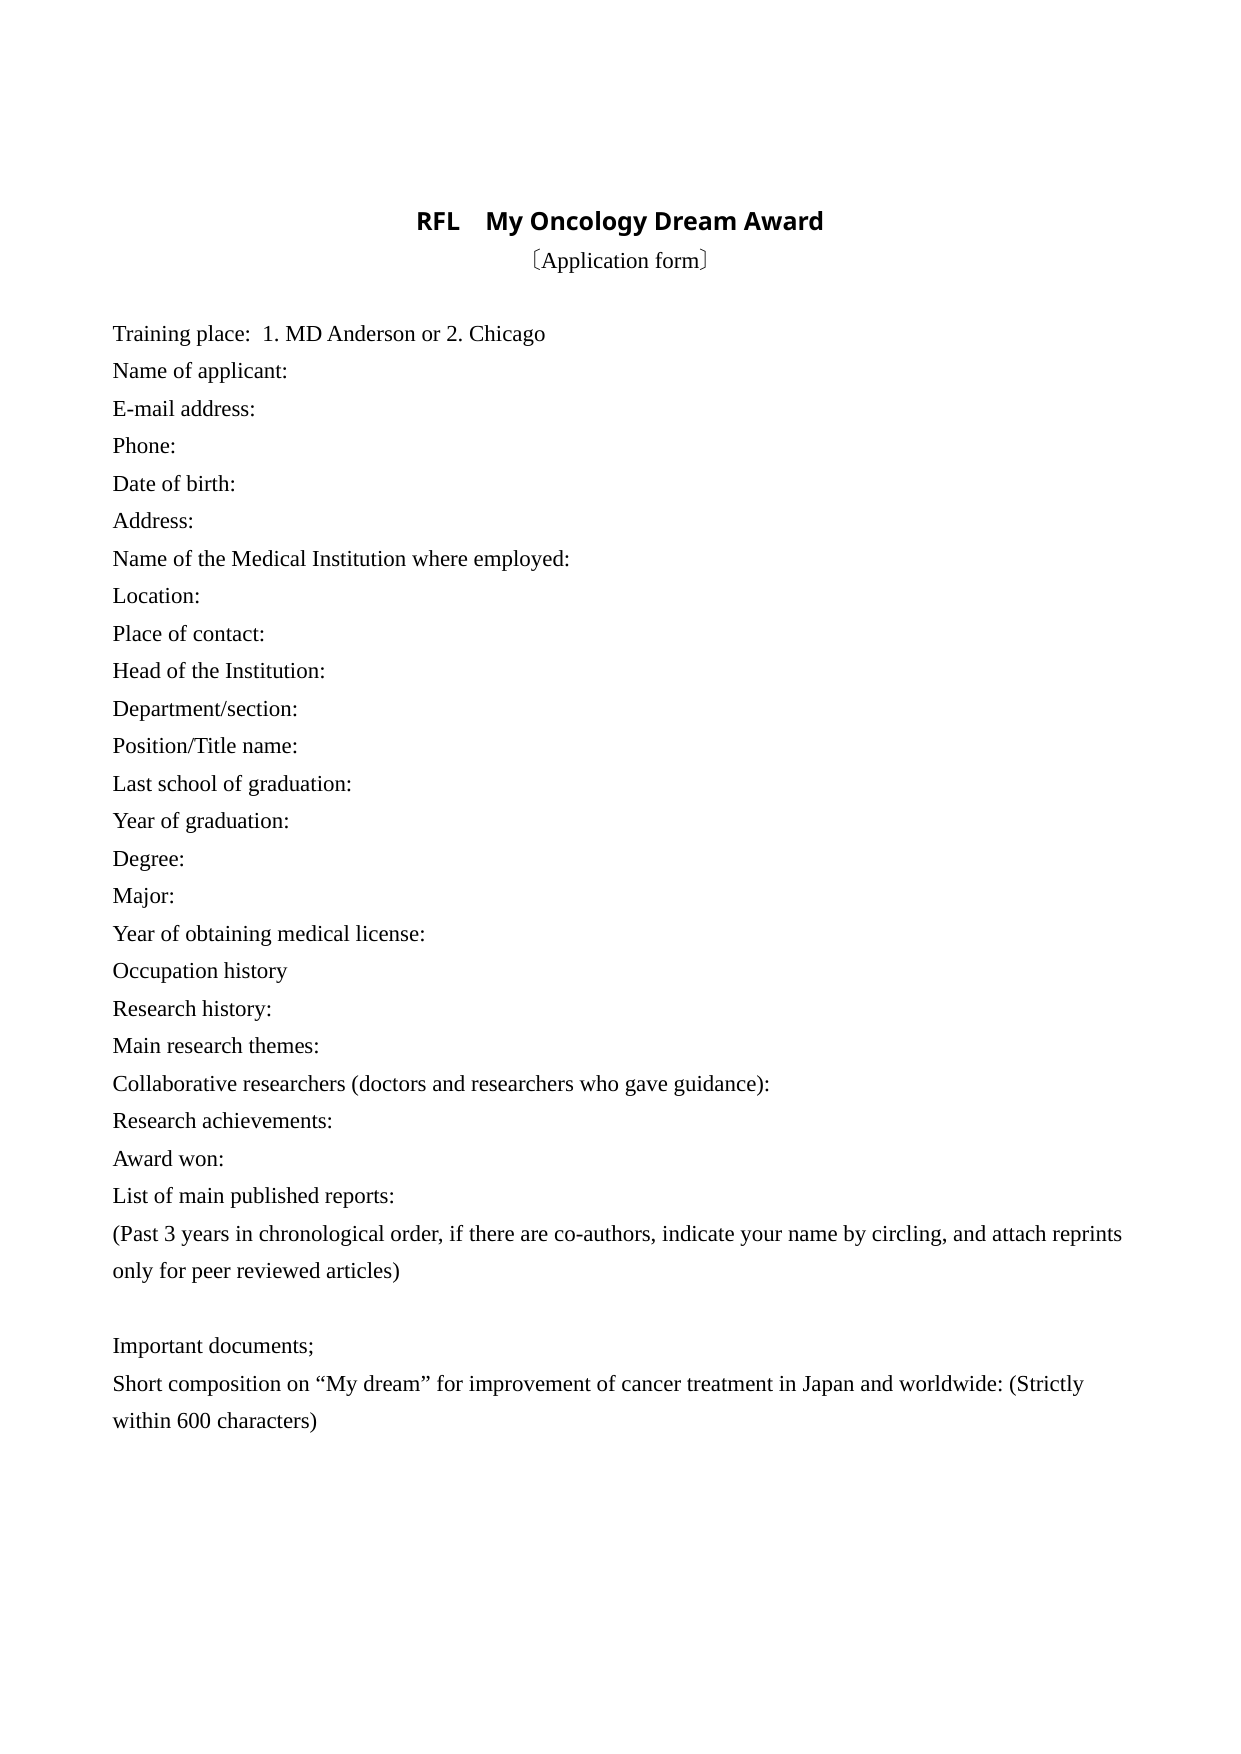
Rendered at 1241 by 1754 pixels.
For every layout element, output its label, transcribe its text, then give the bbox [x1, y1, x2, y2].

text Location: [112, 577, 1128, 614]
text Department/section: [112, 689, 1128, 727]
text Degree: [112, 839, 1128, 877]
text Collaborative researchers (doctors and researchers who gave guidance): [112, 1064, 1128, 1102]
text Position/Title name: [112, 727, 1128, 764]
text Last school of graduation: [112, 764, 1128, 802]
text Main research themes: [112, 1027, 1128, 1064]
text Phone: [112, 427, 1128, 464]
text Research achievements: [112, 1102, 1128, 1139]
text Research history: [112, 989, 1128, 1027]
text Training place: 1. MD Anderson or 2. Chicago [112, 314, 1128, 352]
text (Past 3 years in chronological order, if there are co-authors, indicate your name by circling, and attach reprints only for peer reviewed articles) [112, 1214, 1128, 1289]
text Head of the Institution: [112, 652, 1128, 689]
text RFL My Oncology Dream Award [112, 202, 1128, 239]
text Name of applicant: [112, 352, 1128, 389]
text Year of graduation: [112, 802, 1128, 839]
text Name of the Medical Institution where employed: [112, 539, 1128, 577]
text Award won: [112, 1139, 1128, 1177]
text 〔Application form〕 [112, 239, 1128, 277]
text Short composition on “My dream” for improvement of cancer treatment in Japan and worldwide: (Strictly within 600 characters) [112, 1364, 1128, 1439]
text Date of birth: [112, 464, 1128, 502]
text Important documents; [112, 1327, 1128, 1364]
text Place of contact: [112, 614, 1128, 652]
text List of main published reports: [112, 1177, 1128, 1214]
text Year of obtaining medical license: [112, 914, 1128, 952]
text Occupation history [112, 952, 1128, 989]
text E-mail address: [112, 389, 1128, 427]
text Major: [112, 877, 1128, 914]
text Address: [112, 502, 1128, 539]
